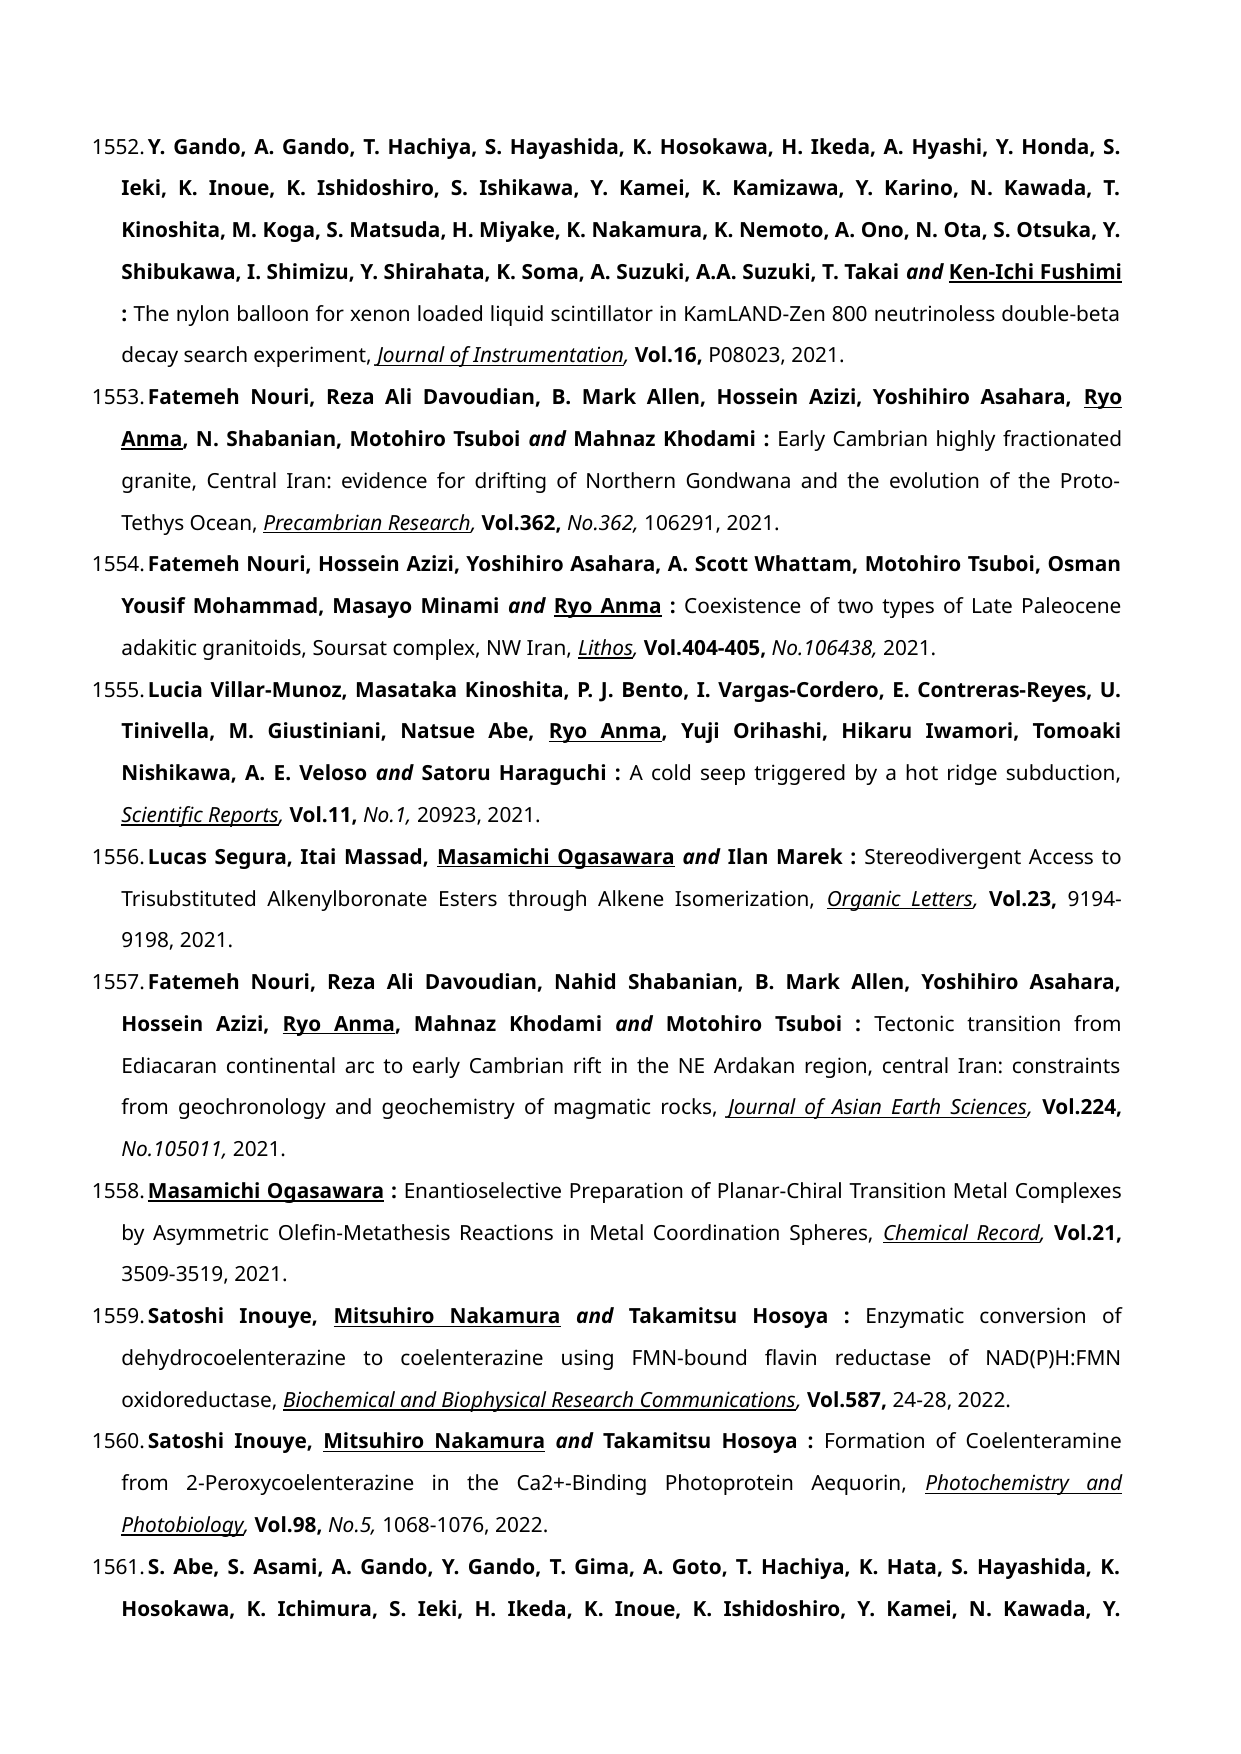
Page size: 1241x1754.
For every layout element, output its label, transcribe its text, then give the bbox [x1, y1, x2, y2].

list Lucia Villar-Munoz, Masataka Kinoshita, P. J. Bento, I. Vargas-Cordero, E. Contreras-Reyes, U. Tinivella, M. Giustiniani, Natsue Abe, Ryo Anma, Yuji Orihashi, Hikaru Iwamori, Tomoaki Nishikawa, A. E. Veloso and Satoru Haraguchi : A cold seep triggered by a hot ridge subduction, Scientific Reports, Vol.11, No.1, 20923, 2021. [92, 668, 1122, 835]
list Fatemeh Nouri, Reza Ali Davoudian, Nahid Shabanian, B. Mark Allen, Yoshihiro Asahara, Hossein Azizi, Ryo Anma, Mahnaz Khodami and Motohiro Tsuboi : Tectonic transition from Ediacaran continental arc to early Cambrian rift in the NE Ardakan region, central Iran: constraints from geochronology and geochemistry of magmatic rocks, Journal of Asian Earth Sciences, Vol.224, No.105011, 2021. [92, 961, 1122, 1169]
list Y. Gando, A. Gando, T. Hachiya, S. Hayashida, K. Hosokawa, H. Ikeda, A. Hyashi, Y. Honda, S. Ieki, K. Inoue, K. Ishidoshiro, S. Ishikawa, Y. Kamei, K. Kamizawa, Y. Karino, N. Kawada, T. Kinoshita, M. Koga, S. Matsuda, H. Miyake, K. Nakamura, K. Nemoto, A. Ono, N. Ota, S. Otsuka, Y. Shibukawa, I. Shimizu, Y. Shirahata, K. Soma, A. Suzuki, A.A. Suzuki, T. Takai and Ken-Ichi Fushimi : The nylon balloon for xenon loaded liquid scintillator in KamLAND-Zen 800 neutrinoless double-beta decay search experiment, Journal of Instrumentation, Vol.16, P08023, 2021. [92, 125, 1122, 376]
list Fatemeh Nouri, Reza Ali Davoudian, B. Mark Allen, Hossein Azizi, Yoshihiro Asahara, Ryo Anma, N. Shabanian, Motohiro Tsuboi and Mahnaz Khodami : Early Cambrian highly fractionated granite, Central Iran: evidence for drifting of Northern Gondwana and the evolution of the Proto-Tethys Ocean, Precambrian Research, Vol.362, No.362, 106291, 2021. [92, 376, 1122, 543]
list Fatemeh Nouri, Hossein Azizi, Yoshihiro Asahara, A. Scott Whattam, Motohiro Tsuboi, Osman Yousif Mohammad, Masayo Minami and Ryo Anma : Coexistence of two types of Late Paleocene adakitic granitoids, Soursat complex, NW Iran, Lithos, Vol.404-405, No.106438, 2021. [92, 543, 1122, 668]
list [92, 1545, 1122, 1629]
list Satoshi Inouye, Mitsuhiro Nakamura and Takamitsu Hosoya : Enzymatic conversion of dehydrocoelenterazine to coelenterazine using FMN-bound flavin reductase of NAD(P)H:FMN oxidoreductase, Biochemical and Biophysical Research Communications, Vol.587, 24-28, 2022. [92, 1295, 1122, 1420]
list Lucas Segura, Itai Massad, Masamichi Ogasawara and Ilan Marek : Stereodivergent Access to Trisubstituted Alkenylboronate Esters through Alkene Isomerization, Organic Letters, Vol.23, 9194-9198, 2021. [92, 835, 1122, 961]
list Satoshi Inouye, Mitsuhiro Nakamura and Takamitsu Hosoya : Formation of Coelenteramine from 2-Peroxycoelenterazine in the Ca2+-Binding Photoprotein Aequorin, Photochemistry and Photobiology, Vol.98, No.5, 1068-1076, 2022. [92, 1420, 1122, 1545]
list Masamichi Ogasawara : Enantioselective Preparation of Planar-Chiral Transition Metal Complexes by Asymmetric Olefin-Metathesis Reactions in Metal Coordination Spheres, Chemical Record, Vol.21, 3509-3519, 2021. [92, 1169, 1122, 1295]
